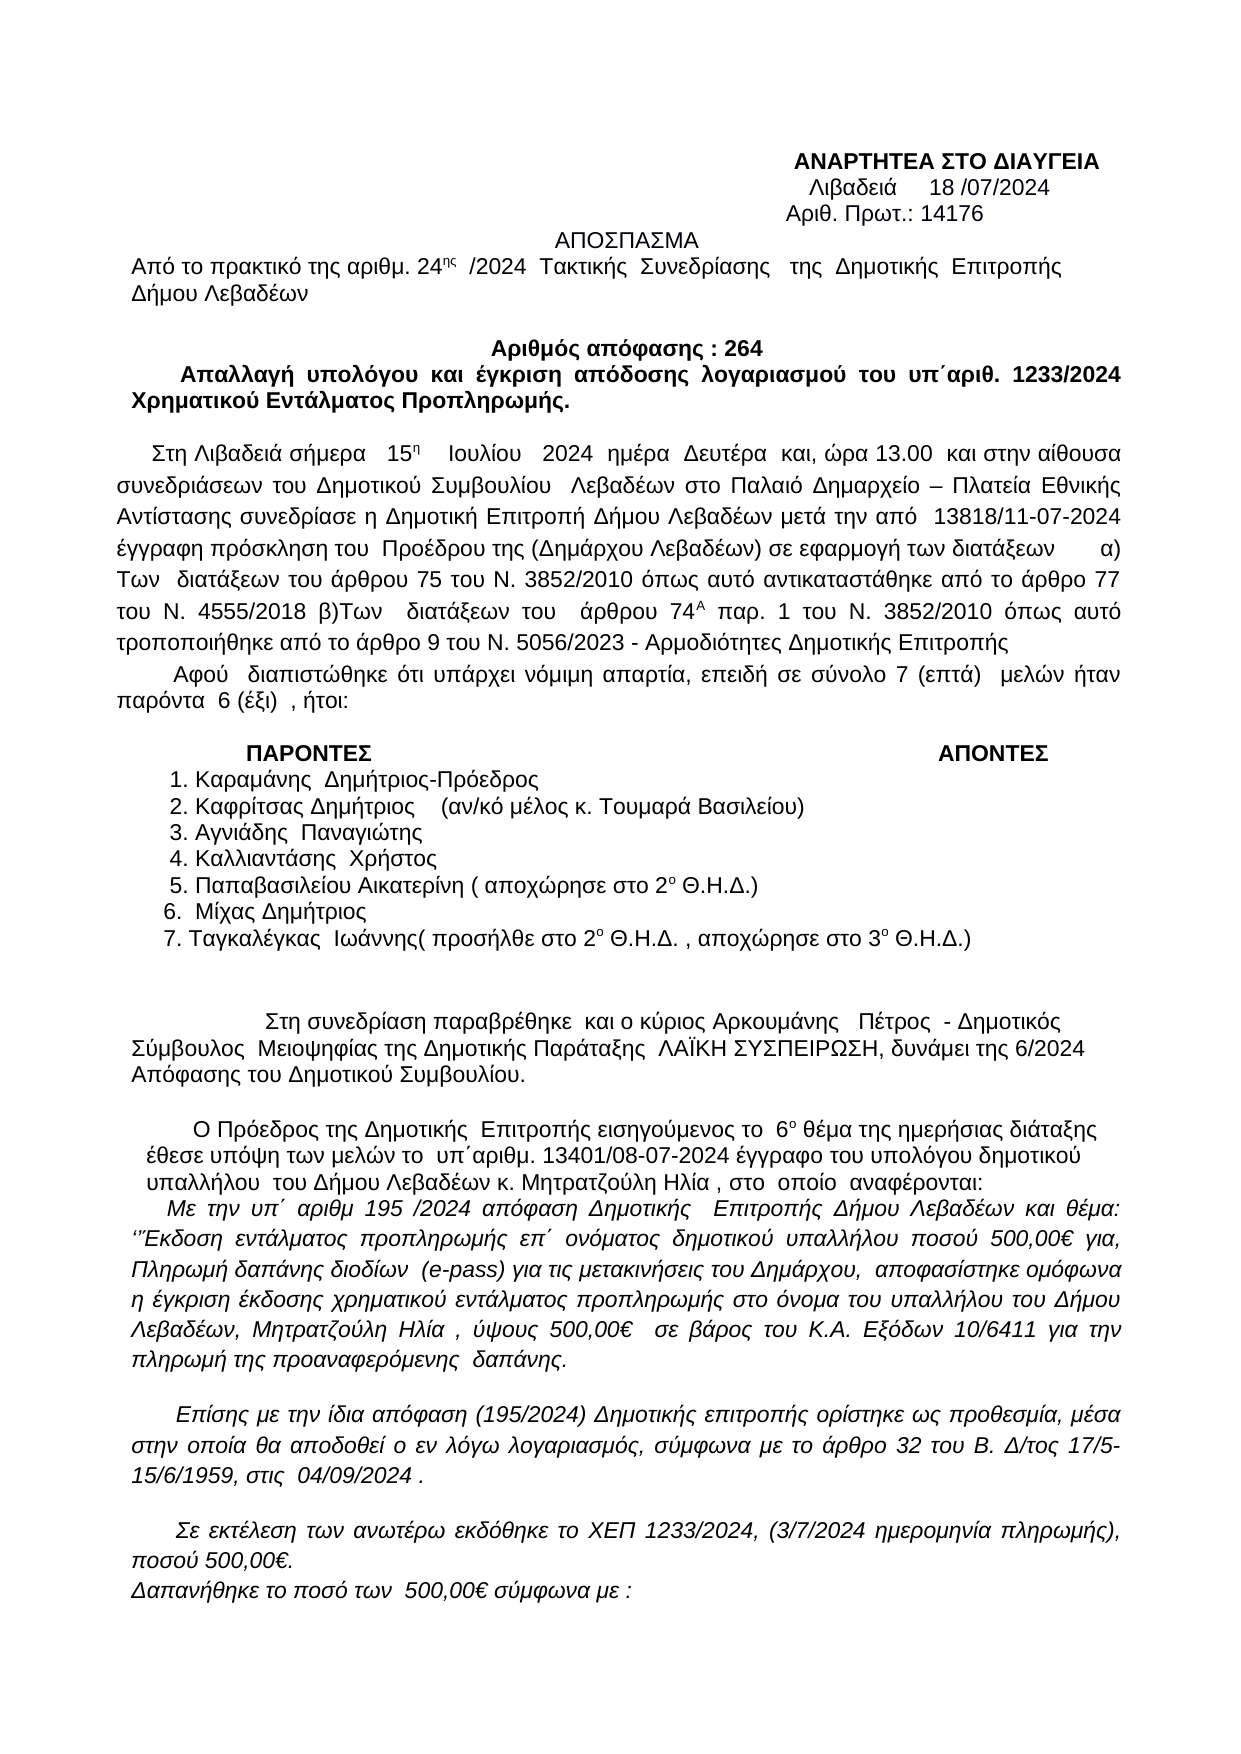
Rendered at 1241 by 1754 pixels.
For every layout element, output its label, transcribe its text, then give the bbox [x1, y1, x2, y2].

text ΠΑΡΟΝΤΕΣ ΑΠΟΝΤΕΣ [131, 740, 1122, 766]
text Στη Λιβαδειά σήμερα 15η Ιουλίου 2024 ημέρα Δευτέρα και, ώρα 13.00 και στην αίθουσα συνεδριάσεων του Δημοτικού Συμβουλίου Λεβαδέων στο Παλαιό Δημαρχείο – Πλατεία Εθνικής Αντίστασης συνεδρίασε η Δημοτική Επιτροπή Δήμου Λεβαδέων μετά την από 13818/11-07-2024 έγγραφη πρόσκληση του Προέδρου της (Δημάρχου Λεβαδέων) σε εφαρμογή των διατάξεων α) Των διατάξεων του άρθρου 75 του Ν. 3852/2010 όπως αυτό αντικαταστάθηκε από το άρθρο 77 του Ν. 4555/2018 β)Των διατάξεων του άρθρου 74Α παρ. 1 του Ν. 3852/2010 όπως αυτό τροποποιήθηκε από το άρθρο 9 του Ν. 5056/2023 - Αρμοδιότητες Δημοτικής Επιτροπής [116, 440, 1122, 656]
list Αφού διαπιστώθηκε ότι υπάρχει νόμιμη απαρτία, επειδή σε σύνολο 7 (επτά) μελών ήταν παρόντα 6 (έξι) , ήτοι: [87, 661, 1122, 714]
text Απαλλαγή υπολόγου και έγκριση απόδοσης λογαριασμού του υπ΄αριθ. 1233/2024 Χρηματικού Εντάλματος Προπληρωμής. [131, 361, 1122, 414]
text Επίσης με την ίδια απόφαση (195/2024) Δημοτικής επιτροπής ορίστηκε ως προθεσμία, μέσα στην οποία θα αποδοθεί ο εν λόγω λογαριασμός, σύμφωνα με το άρθρο 32 του Β. Δ/τος 17/5-15/6/1959, στις 04/09/2024 . [131, 1401, 1122, 1432]
text Λιβαδειά 18 /07/2024 [131, 174, 1122, 200]
text ΑΠΟΣΠΑΣΜΑ [131, 227, 1122, 253]
text Αριθ. Πρωτ.: 14176 [131, 200, 1122, 227]
text Επίσης με την ίδια απόφαση (195/2024) Δημοτικής επιτροπής ορίστηκε ως προθεσμία, μέσα στην οποία θα αποδοθεί ο εν λόγω λογαριασμός, σύμφωνα με το άρθρο 32 του Β. Δ/τος 17/5-15/6/1959, στις 04/09/2024 . [131, 1458, 1122, 1488]
text Δαπανήθηκε το ποσό των 500,00€ σύμφωνα με : [131, 1577, 1122, 1604]
text Με την υπ΄ αριθμ 195 /2024 απόφαση Δημοτικής Επιτροπής Δήμου Λεβαδέων και θέμα: ‘’Έκδοση εντάλματος προπληρωμής επ΄ ονόματος δημοτικού υπαλλήλου ποσού 500,00€ για, Πληρωμή δαπάνης διοδίων (e-pass) για τις μετακινήσεις του Δημάρχου, αποφασίστηκε ομόφωνα η έγκριση έκδοσης χρηματικού εντάλματος προπληρωμής στο όνομα του υπαλλήλου του Δήμου Λεβαδέων, Μητρατζούλη Ηλία , ύψους 500,00€ σε βάρος του Κ.Α. Εξόδων 10/6411 για την πληρωμή της προαναφερόμενης δαπάνης. [131, 1342, 1122, 1373]
text Με την υπ΄ αριθμ 195 /2024 απόφαση Δημοτικής Επιτροπής Δήμου Λεβαδέων και θέμα: ‘’Έκδοση εντάλματος προπληρωμής επ΄ ονόματος δημοτικού υπαλλήλου ποσού 500,00€ για, Πληρωμή δαπάνης διοδίων (e-pass) για τις μετακινήσεις του Δημάρχου, αποφασίστηκε ομόφωνα η έγκριση έκδοσης χρηματικού εντάλματος προπληρωμής στο όνομα του υπαλλήλου του Δήμου Λεβαδέων, Μητρατζούλη Ηλία , ύψους 500,00€ σε βάρος του Κ.Α. Εξόδων 10/6411 για την πληρωμή της προαναφερόμενης δαπάνης. [131, 1195, 1122, 1225]
text 3. Αγνιάδης Παναγιώτης [131, 819, 1122, 845]
text 7. Ταγκαλέγκας Ιωάννης( προσήλθε στο 2ο Θ.Η.Δ. , αποχώρησε στο 3ο Θ.Η.Δ.) [131, 924, 1157, 951]
text 2. Καφρίτσας Δημήτριος (αν/κό μέλος κ. Τουμαρά Βασιλείου) [131, 793, 1122, 819]
text ΑΝΑΡΤΗΤΕΑ ΣΤΟ ΔΙΑΥΓΕΙΑ [730, 148, 1122, 174]
text Στη συνεδρίαση παραβρέθηκε και ο κύριος Αρκουμάνης Πέτρος - Δημοτικός Σύμβουλος Μειοψηφίας της Δημοτικής Παράταξης ΛΑΪΚΗ ΣΥΣΠΕΙΡΩΣΗ, δυνάμει της 6/2024 Απόφασης του Δημοτικού Συμβουλίου. [131, 1008, 1122, 1087]
text Αριθμός απόφασης : 264 [131, 334, 1122, 361]
text Σε εκτέλεση των ανωτέρω εκδόθηκε το ΧΕΠ 1233/2024, (3/7/2024 ημερομηνία πληρωμής), ποσού 500,00€. [131, 1517, 1122, 1574]
text 4. Καλλιαντάσης Χρήστος [131, 845, 1122, 872]
text Ο Πρόεδρος της Δημοτικής Επιτροπής εισηγούμενος το 6ο θέμα της ημερήσιας διάταξης έθεσε υπόψη των μελών το υπ΄αριθμ. 13401/08-07-2024 έγγραφο του υπολόγου δημοτικού υπαλλήλου του Δήμου Λεβαδέων κ. Μητρατζούλη Ηλία , στο οποίο αναφέρονται: [146, 1116, 1122, 1195]
text 5. Παπαβασιλείου Αικατερίνη ( αποχώρησε στο 2ο Θ.Η.Δ.) [131, 872, 1157, 898]
text Από το πρακτικό της αριθμ. 24ης /2024 Τακτικής Συνεδρίασης της Δημοτικής Επιτροπής Δήμου Λεβαδέων [131, 253, 1122, 306]
text 1. Καραμάνης Δημήτριος-Πρόεδρος [131, 766, 1122, 793]
text 6. Μίχας Δημήτριος [131, 898, 1157, 924]
